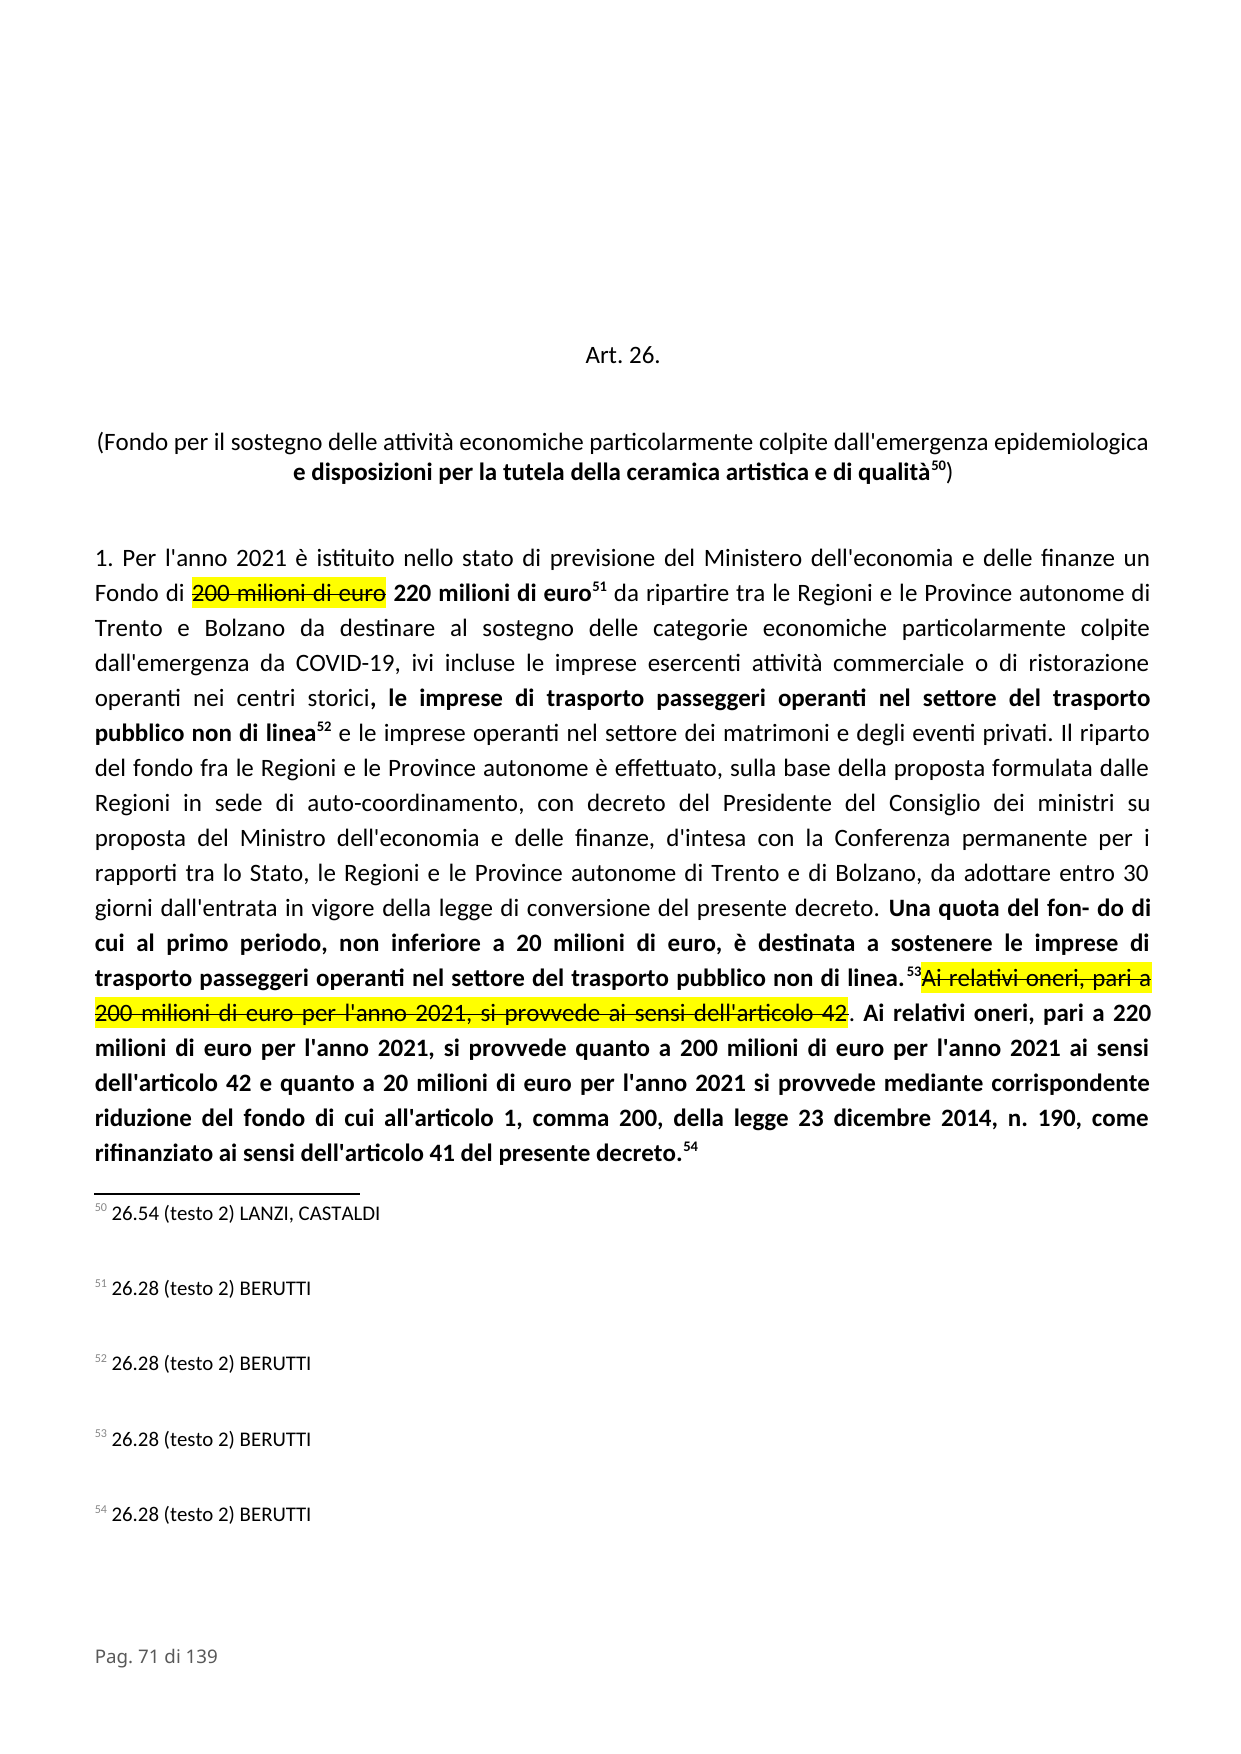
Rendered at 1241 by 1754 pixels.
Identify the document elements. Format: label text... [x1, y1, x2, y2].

text 1. Per l'anno 2021 è istituito nello stato di previsione del Ministero dell'economia e delle finanze un Fondo di 200 milioni di euro 220 milioni di euro da ripartire tra le Regioni e le Province autonome di Trento e Bolzano da destinare al sostegno delle categorie economiche particolarmente colpite dall'emergenza da COVID-19, ivi incluse le imprese esercenti attività commerciale o di ristorazione operanti nei centri storici, le imprese di trasporto passeggeri operanti nel settore del trasporto pubblico non di linea e le imprese operanti nel settore dei matrimoni e degli eventi privati. Il riparto del fondo fra le Regioni e le Province autonome è effettuato, sulla base della proposta formulata dalle Regioni in sede di auto-coordinamento, con decreto del Presidente del Consiglio dei ministri su proposta del Ministro dell'economia e delle finanze, d'intesa con la Conferenza permanente per i rapporti tra lo Stato, le Regioni e le Province autonome di Trento e di Bolzano, da adottare entro 30 giorni dall'entrata in vigore della legge di conversione del presente decreto. Una quota del fon- do di cui al primo periodo, non inferiore a 20 milioni di euro, è destinata a sostenere le imprese di trasporto passeggeri operanti nel settore del trasporto pubblico non di linea.Ai relativi oneri, pari a 200 milioni di euro per l'anno 2021, si provvede ai sensi dell'articolo 42. Ai relativi oneri, pari a 220 milioni di euro per l'anno 2021, si provvede quanto a 200 milioni di euro per l'anno 2021 ai sensi dell'articolo 42 e quanto a 20 milioni di euro per l'anno 2021 si provvede mediante corrispondente riduzione del fondo di cui all'articolo 1, comma 200, della legge 23 dicembre 2014, n. 190, come rifinanziato ai sensi dell'articolo 41 del presente decreto. [94, 542, 1152, 1168]
text (Fondo per il sostegno delle attività economiche particolarmente colpite dall'emergenza epidemiologica e disposizioni per la tutela della ceramica artistica e di qualità) [94, 426, 1152, 487]
text Art. 26. [94, 340, 1152, 370]
